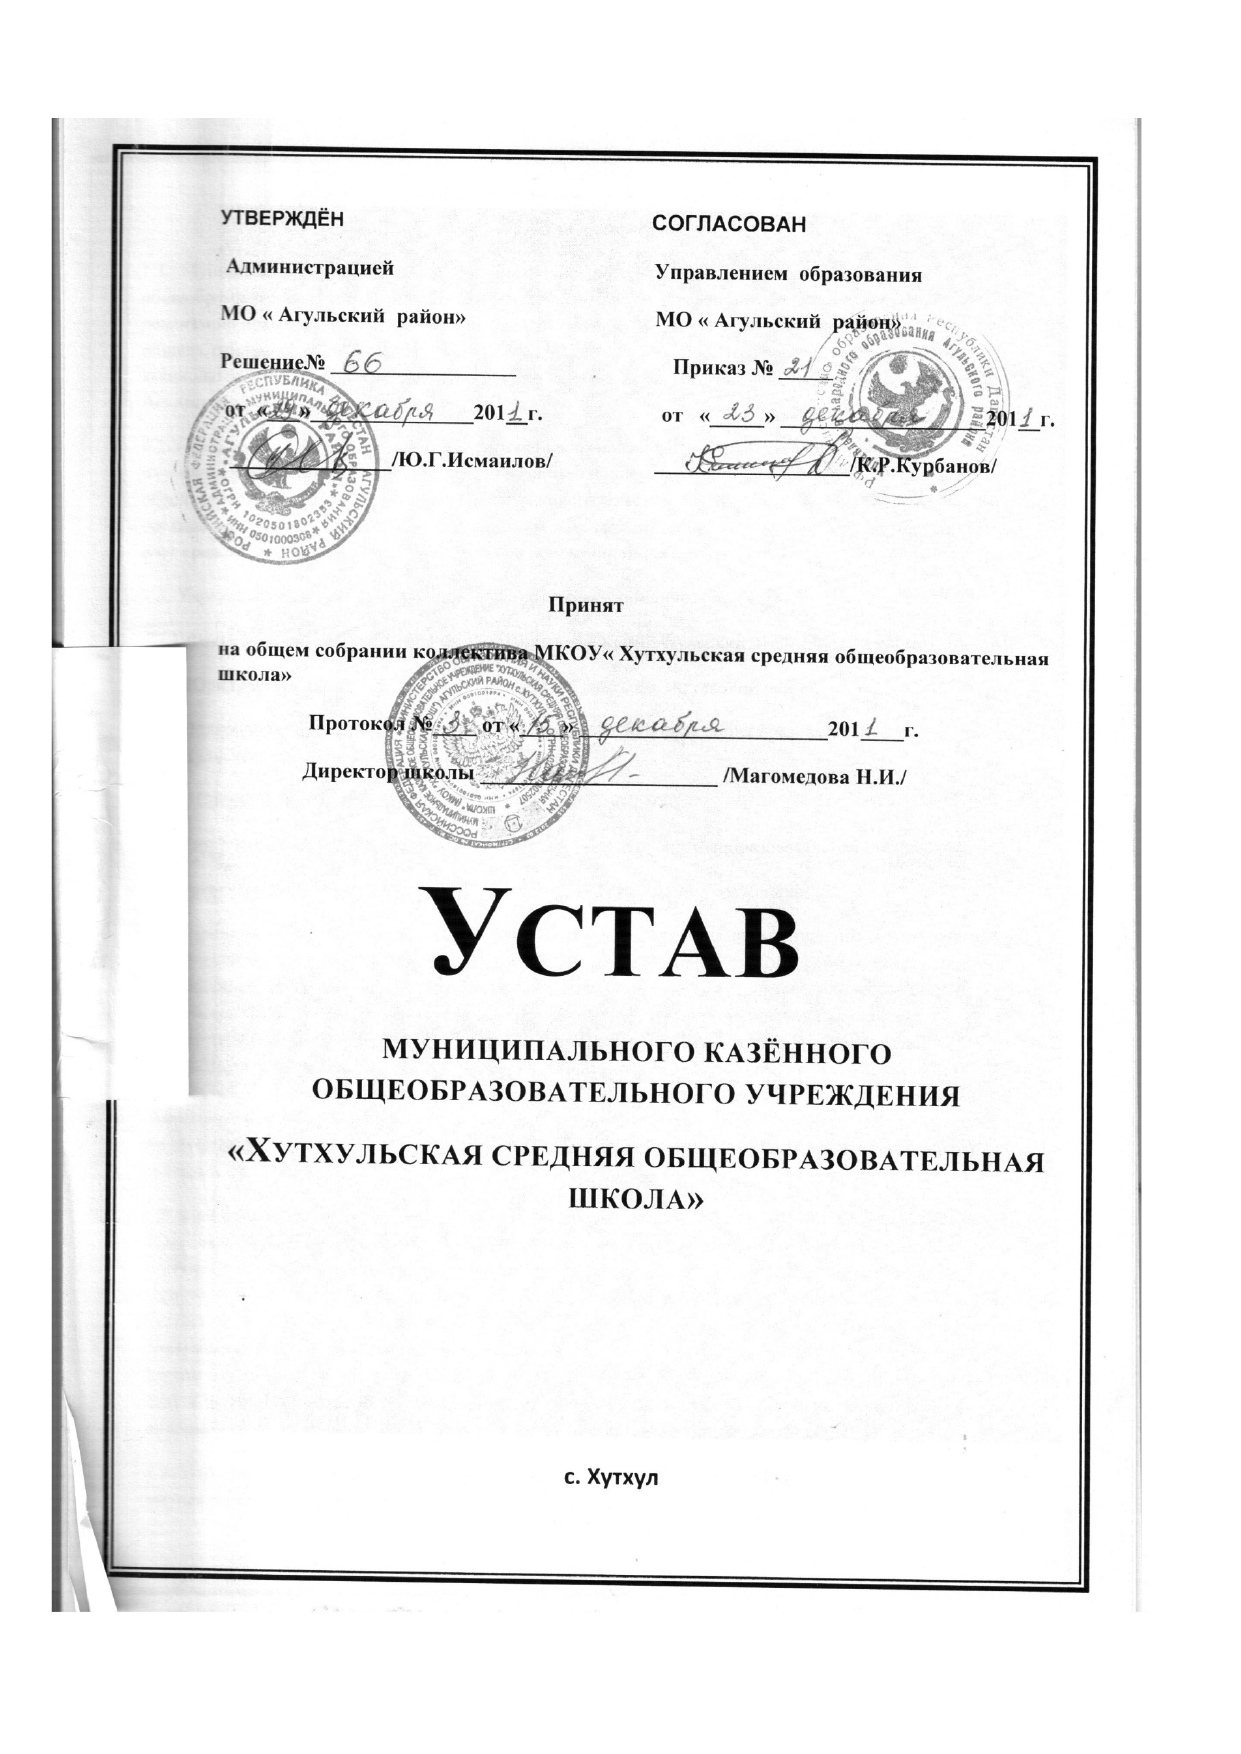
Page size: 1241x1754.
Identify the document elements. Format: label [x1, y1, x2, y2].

picture [44, 118, 1148, 1636]
